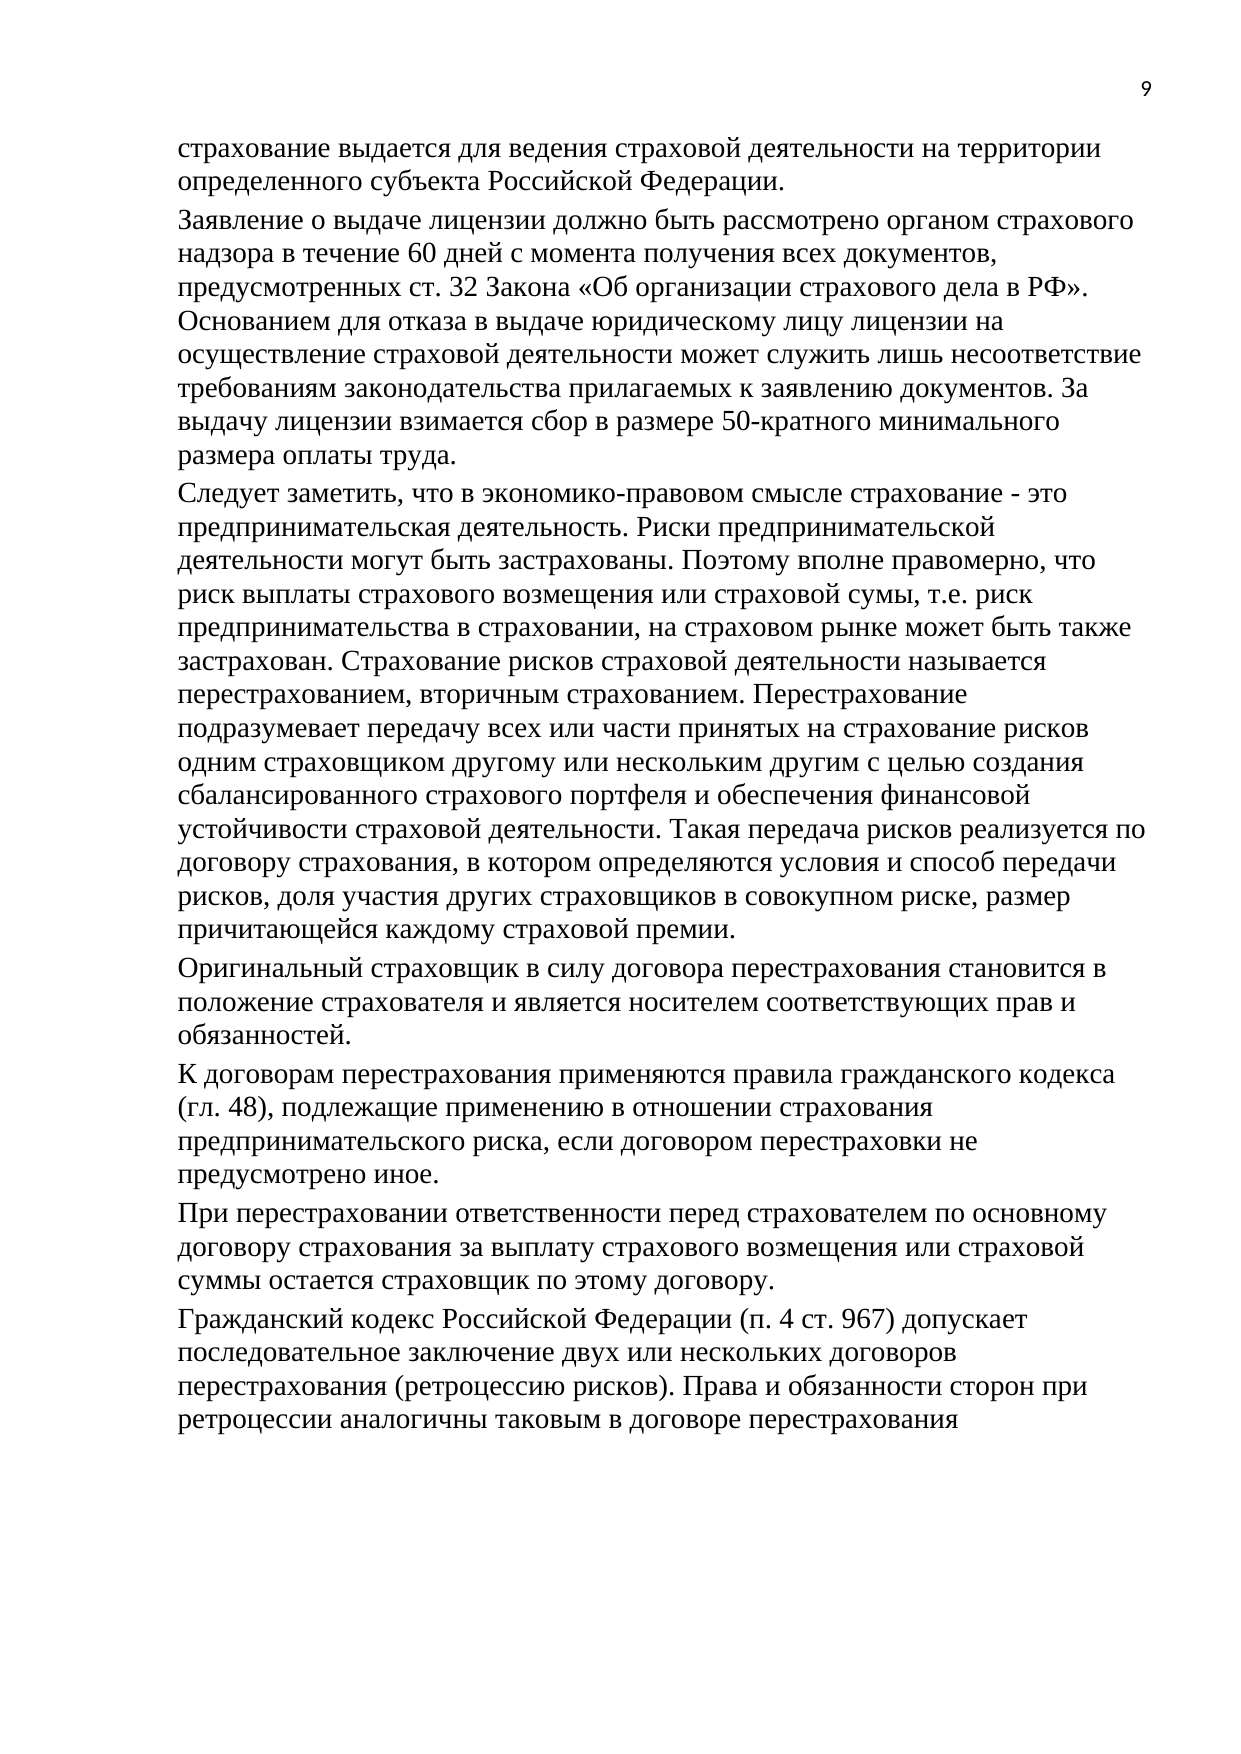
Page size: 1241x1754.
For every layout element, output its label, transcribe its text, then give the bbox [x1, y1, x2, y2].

text Следует заметить, что в экономико-правовом смысле страхование - это предпринимательская деятельность. Риски предпринимательской деятельности могут быть застрахованы. Поэтому вполне правомерно, что риск выплаты страхового возмещения или страховой сумы, т.е. риск предпринимательства в страховании, на страховом рынке может быть также застрахован. Страхование рисков страховой деятельности называется перестрахованием, вторичным страхованием. Перестрахование подразумевает передачу всех или части принятых на страхование рисков одним страховщиком другому или нескольким другим с целью создания сбалансированного страхового портфеля и обеспечения финансовой устойчивости страховой деятельности. Такая передача рисков реализуется по договору страхования, в котором определяются условия и способ передачи рисков, доля участия других страховщиков в совокупном риске, размер причитающейся каждому страховой премии. [177, 475, 1152, 945]
text Оригинальный страховщик в силу договора перестрахования становится в положение страхователя и является носителем соответствующих прав и обязанностей. [177, 950, 1152, 1051]
text Заявление о выдаче лицензии должно быть рассмотрено органом страхового надзора в течение 60 дней с момента получения всех документов, предусмотренных ст. 32 Закона «Об организации страхового дела в РФ». Основанием для отказа в выдаче юридическому лицу лицензии на осуществление страховой деятельности может служить лишь несоответствие требованиям законодательства прилагаемых к заявлению документов. За выдачу лицензии взимается сбор в размере 50-кратного минимального размера оплаты труда. [177, 202, 1152, 470]
text При перестраховании ответственности перед страхователем по основному договору страхования за выплату страхового возмещения или страховой суммы остается страховщик по этому договору. [177, 1195, 1152, 1296]
text Гражданский кодекс Российской Федерации (п. 4 ст. 967) допускает последовательное заключение двух или нескольких договоров перестрахования (ретроцессию рисков). Права и обязанности сторон при ретроцессии аналогичны таковым в договоре перестрахования [177, 1301, 1152, 1435]
text К договорам перестрахования применяются правила гражданского кодекса (гл. 48), подлежащие применению в отношении страхования предпринимательского риска, если договором перестраховки не предусмотрено иное. [177, 1056, 1152, 1190]
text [177, 130, 1152, 197]
